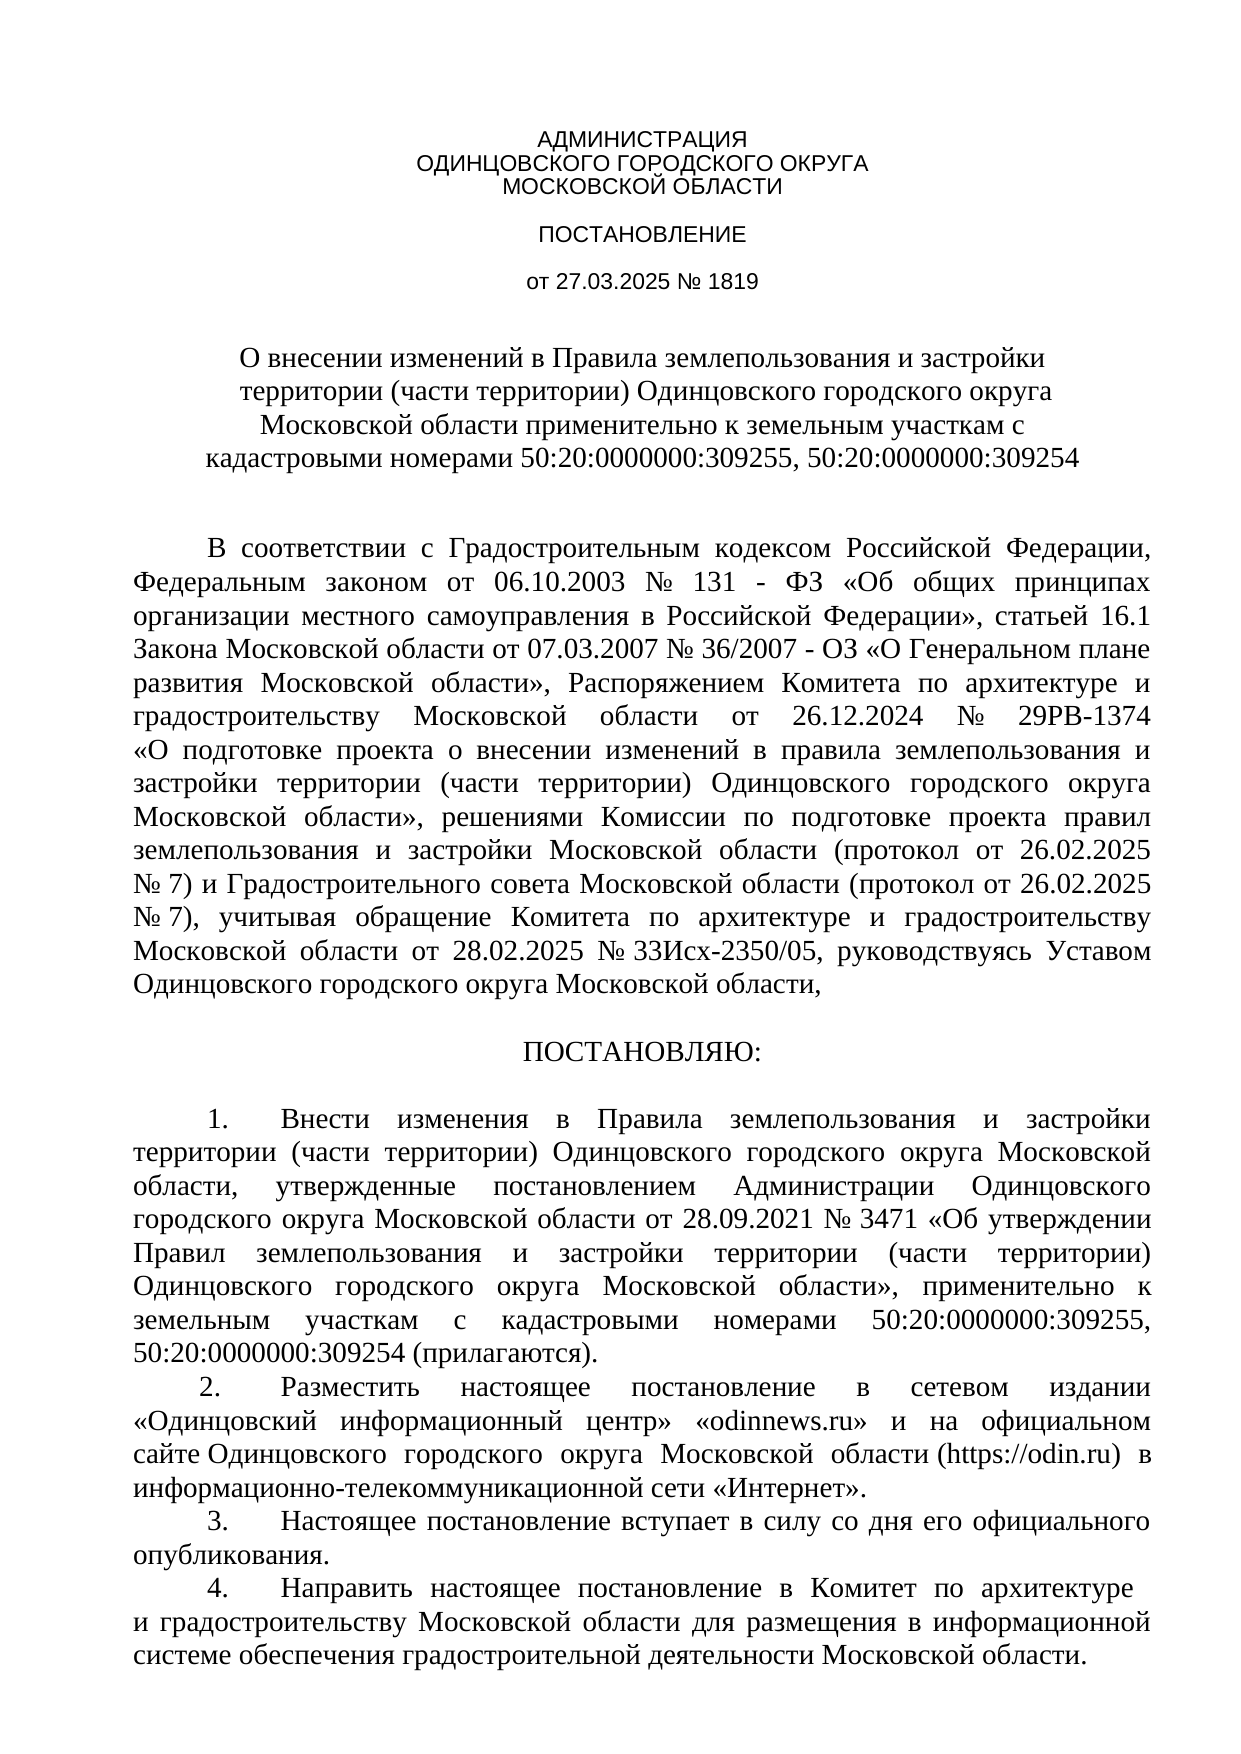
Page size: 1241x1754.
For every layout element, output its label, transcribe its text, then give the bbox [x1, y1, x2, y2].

text МОСКОВСКОЙ ОБЛАСТИ [133, 176, 1152, 199]
list Настоящее постановление вступает в силу со дня его официального опубликования. [133, 1503, 1152, 1570]
list Разместить настоящее постановление в сетевом издании «Одинцовский информационный центр» «odinnews.ru» и на официальном сайте Одинцовского городского округа Московской области (https://odin.ru) в информационно-телекоммуникационной сети «Интернет». [133, 1369, 1152, 1503]
text ПОСТАНОВЛЯЮ: [133, 1034, 1152, 1067]
list Направить настоящее постановление в Комитет по архитектуре и градостроительству Московской области для размещения в информационной системе обеспечения градостроительной деятельности Московской области. [133, 1570, 1152, 1671]
text кадастровыми номерами 50:20:0000000:309255, 50:20:0000000:309254 [133, 440, 1152, 474]
text ПОСТАНОВЛЕНИЕ [133, 223, 1152, 247]
text от 27.03.2025 № 1819 [133, 271, 1152, 294]
text О внесении изменений в Правила землепользования и застройки [133, 340, 1152, 373]
list Внести изменения в Правила землепользования и застройки территории (части территории) Одинцовского городского округа Московской области, утвержденные постановлением Администрации Одинцовского городского округа Московской области от 28.09.2021 № 3471 «Об утверждении Правил землепользования и застройки территории (части территории) Одинцовского городского округа Московской области», применительно к земельным участкам с кадастровыми номерами 50:20:0000000:309255, 50:20:0000000:309254 (прилагаются). [133, 1101, 1152, 1369]
text Московской области применительно к земельным участкам с [133, 407, 1152, 440]
text ОДИНЦОВСКОГО ГОРОДСКОГО ОКРУГА [133, 152, 1152, 176]
text В соответствии с Градостроительным кодексом Российской Федерации, Федеральным законом от 06.10.2003 № 131 - ФЗ «Об общих принципах организации местного самоуправления в Российской Федерации», статьей 16.1 Закона Московской области от 07.03.2007 № 36/2007 - ОЗ «О Генеральном плане развития Московской области», Распоряжением Комитета по архитектуре и градостроительству Московской области от 26.12.2024 № 29РВ-1374 «О подготовке проекта о внесении изменений в правила землепользования и застройки территории (части территории) Одинцовского городского округа Московской области», решениями Комиссии по подготовке проекта правил землепользования и застройки Московской области (протокол от 26.02.2025 № 7) и Градостроительного совета Московской области (протокол от 26.02.2025 № 7), учитывая обращение Комитета по архитектуре и градостроительству Московской области от 28.02.2025 № 33Исх-2350/05, руководствуясь Уставом Одинцовского городского округа Московской области, [133, 531, 1152, 1000]
text территории (части территории) Одинцовского городского округа [133, 373, 1152, 407]
text АДМИНИСТРАЦИЯ [133, 129, 1152, 152]
